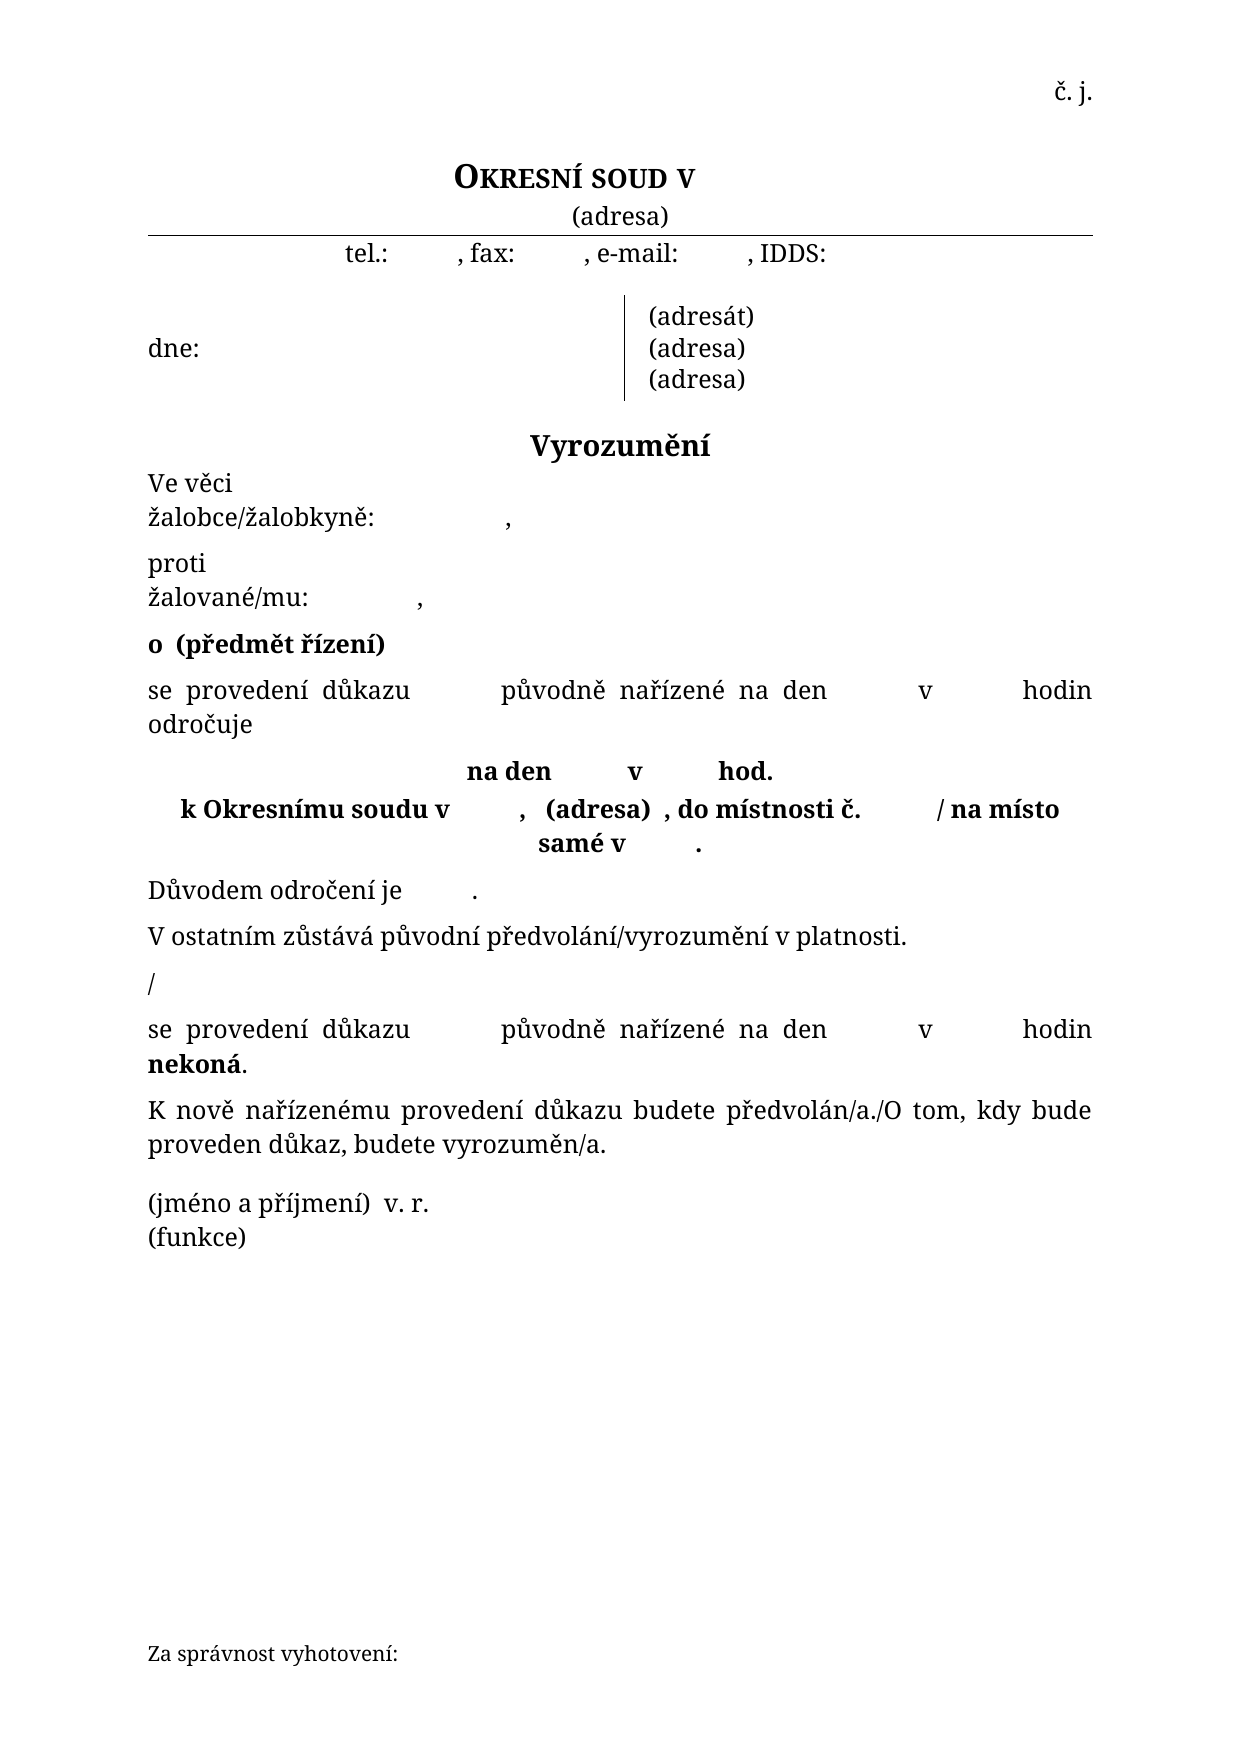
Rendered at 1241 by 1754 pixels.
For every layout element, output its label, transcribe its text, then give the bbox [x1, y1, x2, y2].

text Ve věci [148, 465, 1093, 499]
text o (předmět řízení) [148, 626, 1093, 661]
text V ostatním zůstává původní předvolání/vyrozumění v platnosti. [148, 919, 1093, 953]
text tel.: , fax: , e-mail: , IDDS: [148, 236, 1093, 270]
text Okresní soud v [148, 153, 1093, 199]
text na den v hod. [148, 754, 1093, 788]
text se provedení důkazu původně nařízené na den v hodin odročuje [148, 673, 1093, 741]
subtitle Vyrozumění [148, 426, 1093, 465]
text Důvodem odročení je . [148, 872, 1093, 907]
text žalobce/žalobkyně: , [148, 499, 1093, 533]
text se provedení důkazu původně nařízené na den v hodin nekoná. [148, 1012, 1093, 1080]
text / [148, 966, 1093, 1000]
text K nově nařízenému provedení důkazu budete předvolán/a./O tom, kdy bude proveden důkaz, budete vyrozuměn/a. [148, 1093, 1093, 1161]
text k Okresnímu soudu v , (adresa) , do místnosti č. / na místo samé v . [148, 792, 1093, 860]
text proti [148, 546, 1093, 580]
text žalované/mu: , [148, 580, 1093, 614]
table_header (adresát) (adresa) (adresa) [625, 295, 1081, 401]
text (jméno a příjmení) v. r. (funkce) [148, 1186, 1093, 1254]
text (adresa) [148, 199, 1093, 235]
table_header dne: [136, 295, 624, 401]
